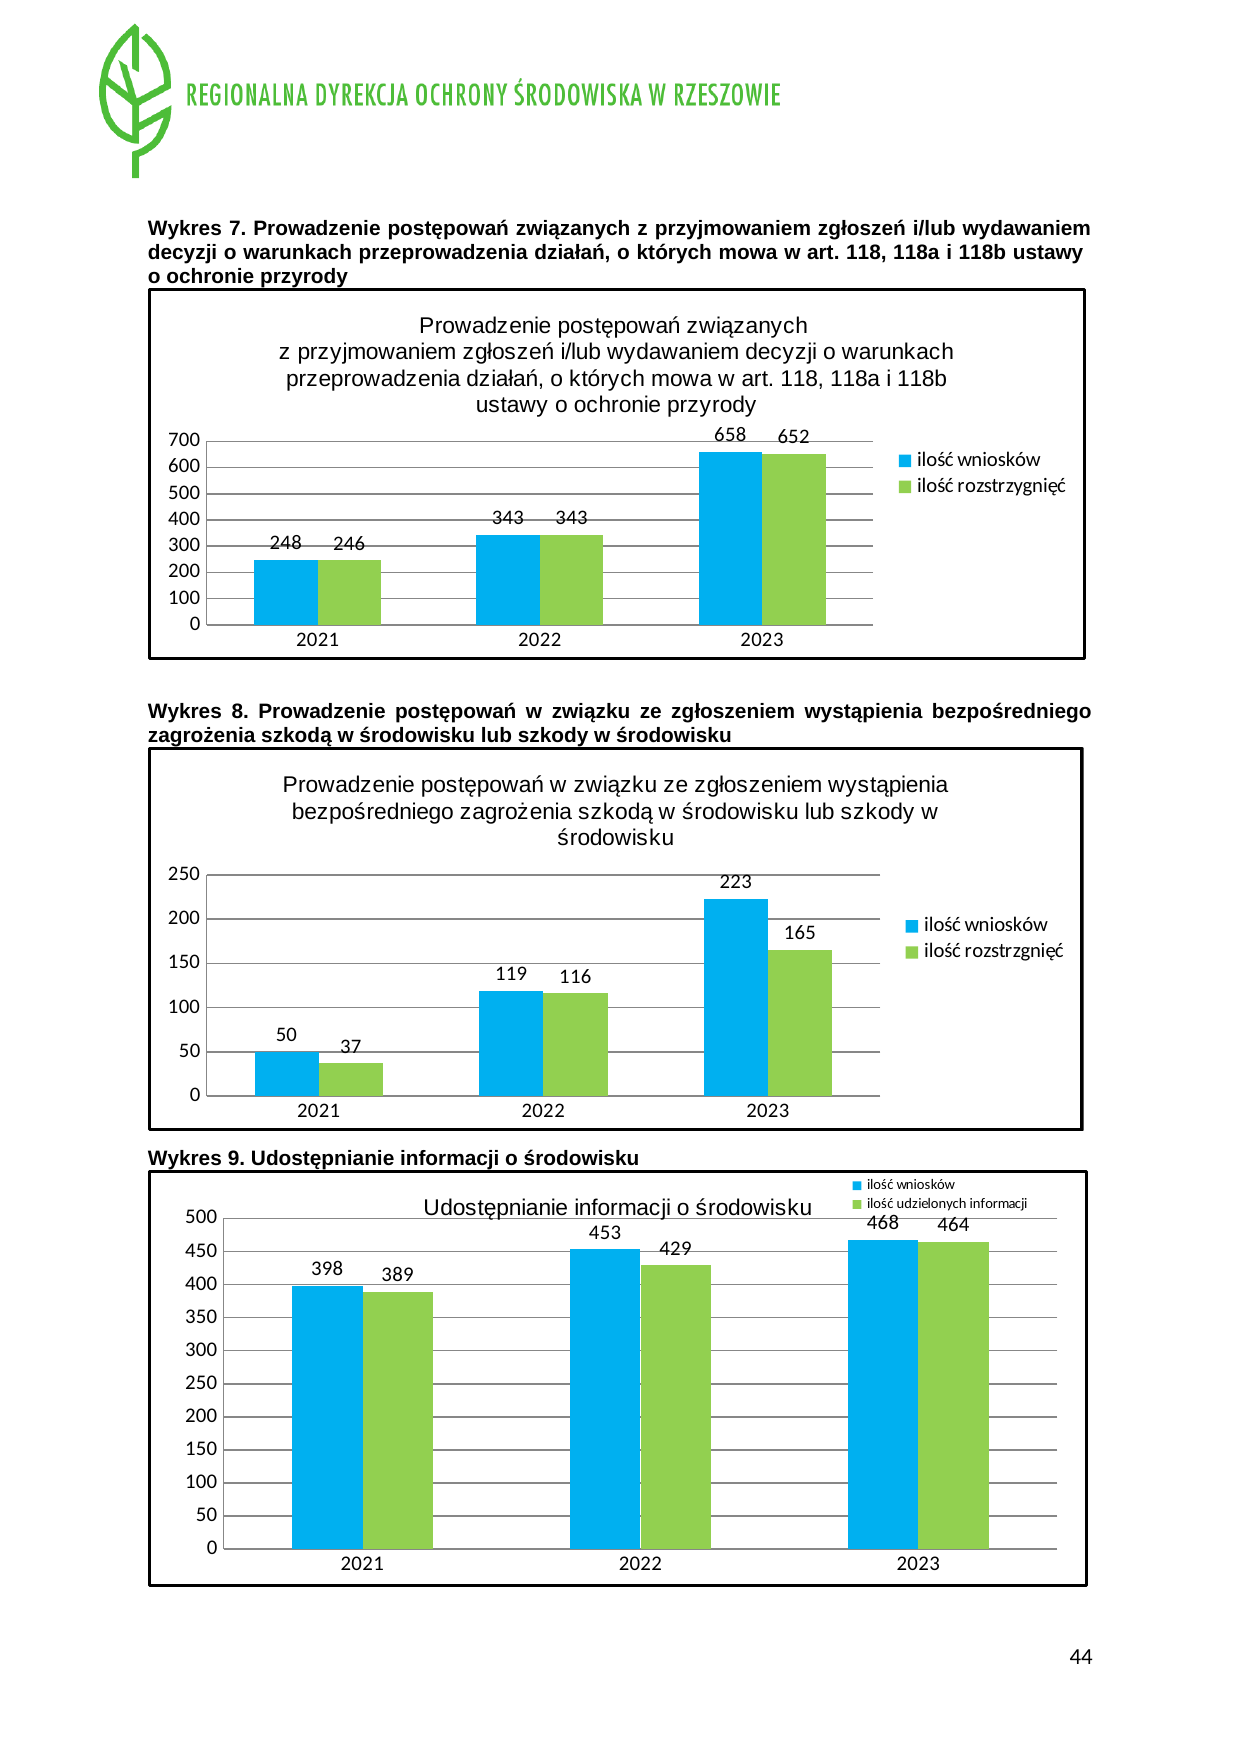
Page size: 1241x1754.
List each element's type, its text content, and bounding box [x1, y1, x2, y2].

text Wykres 8. Prowadzenie postępowań w związku ze zgłoszeniem wystąpienia bezpośredniego zagrożenia szkodą w środowisku lub szkody w środowisku [148, 699, 1092, 747]
picture [82, 14, 797, 189]
text Wykres 7. Prowadzenie postępowań związanych z przyjmowaniem zgłoszeń i/lub wydawaniem decyzji o warunkach przeprowadzenia działań, o których mowa w art. 118, 118a i 118b ustawy o ochronie przyrody [148, 216, 1092, 288]
text Wykres 9. Udostępnianie informacji o środowisku [148, 1146, 1092, 1169]
